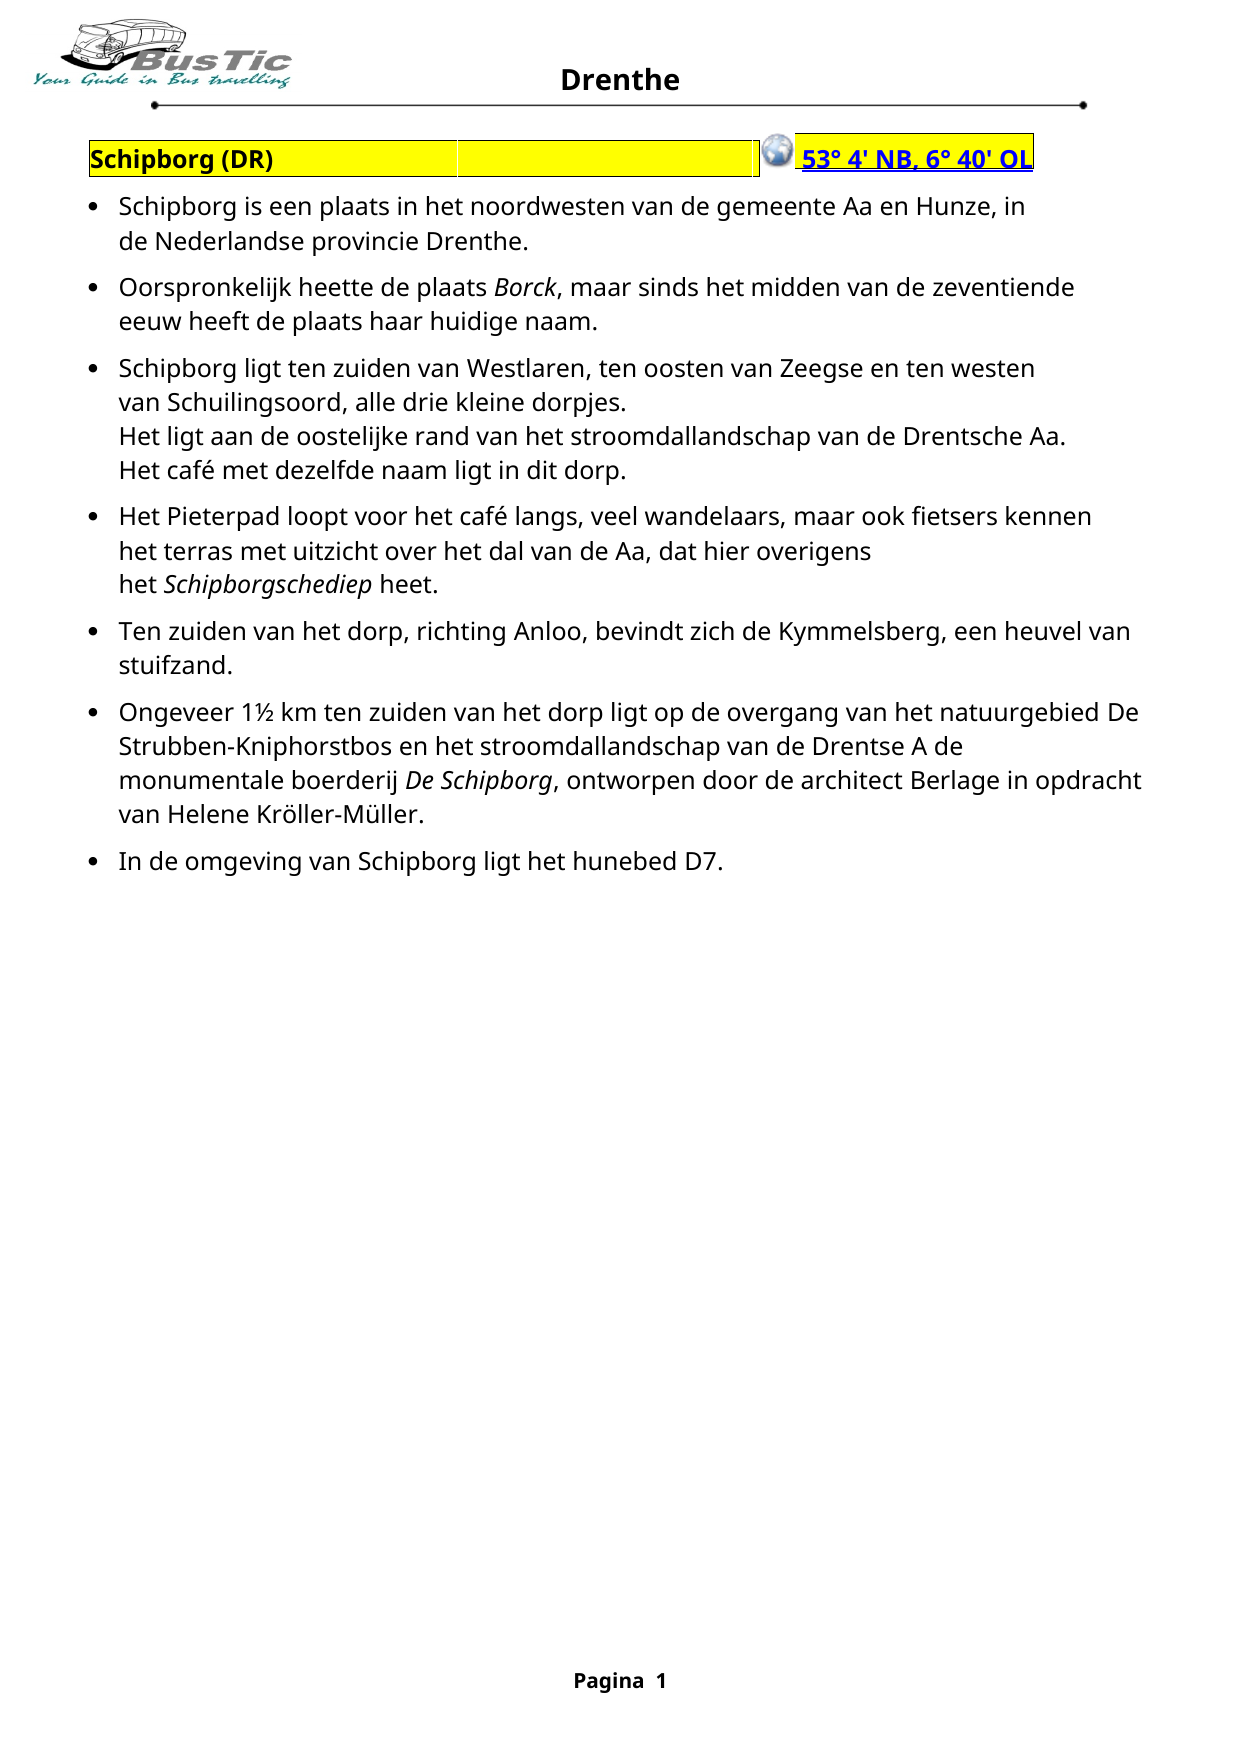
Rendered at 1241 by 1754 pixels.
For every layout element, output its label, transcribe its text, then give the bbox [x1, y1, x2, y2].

text Schipborg is een plaats in het noordwesten van de gemeente Aa en Hunze, in de Nederlandse provincie Drenthe. [89, 189, 1152, 257]
text Het Pieterpad loopt voor het café langs, veel wandelaars, maar ook fietsers kennen het terras met uitzicht over het dal van de Aa, dat hier overigens het Schipborgschediep heet. [89, 499, 1152, 601]
picture [760, 132, 796, 169]
text Ten zuiden van het dorp, richting Anloo, bevindt zich de Kymmelsberg, een heuvel van stuifzand. [89, 614, 1152, 682]
text Schipborg ligt ten zuiden van Westlaren, ten oosten van Zeegse en ten westen van Schuilingsoord, alle drie kleine dorpjes. Het ligt aan de oostelijke rand van het stroomdallandschap van de Drentsche Aa. Het café met dezelfde naam ligt in dit dorp. [89, 350, 1152, 487]
text Oorspronkelijk heette de plaats Borck, maar sinds het midden van de zeventiende eeuw heeft de plaats haar huidige naam. [89, 270, 1152, 338]
text Ongeveer 1½ km ten zuiden van het dorp ligt op de overgang van het natuurgebied De Strubben-Kniphorstbos en het stroomdallandschap van de Drentse A de monumentale boerderij De Schipborg, ontworpen door de architect Berlage in opdracht van Helene Kröller-Müller. [89, 694, 1152, 831]
picture [24, 15, 302, 92]
text In de omgeving van Schipborg ligt het hunebed D7. [89, 843, 1152, 877]
text Schipborg (DR) 53° 4' NB, 6° 40' OL [760, 133, 1152, 177]
picture [151, 98, 1089, 115]
